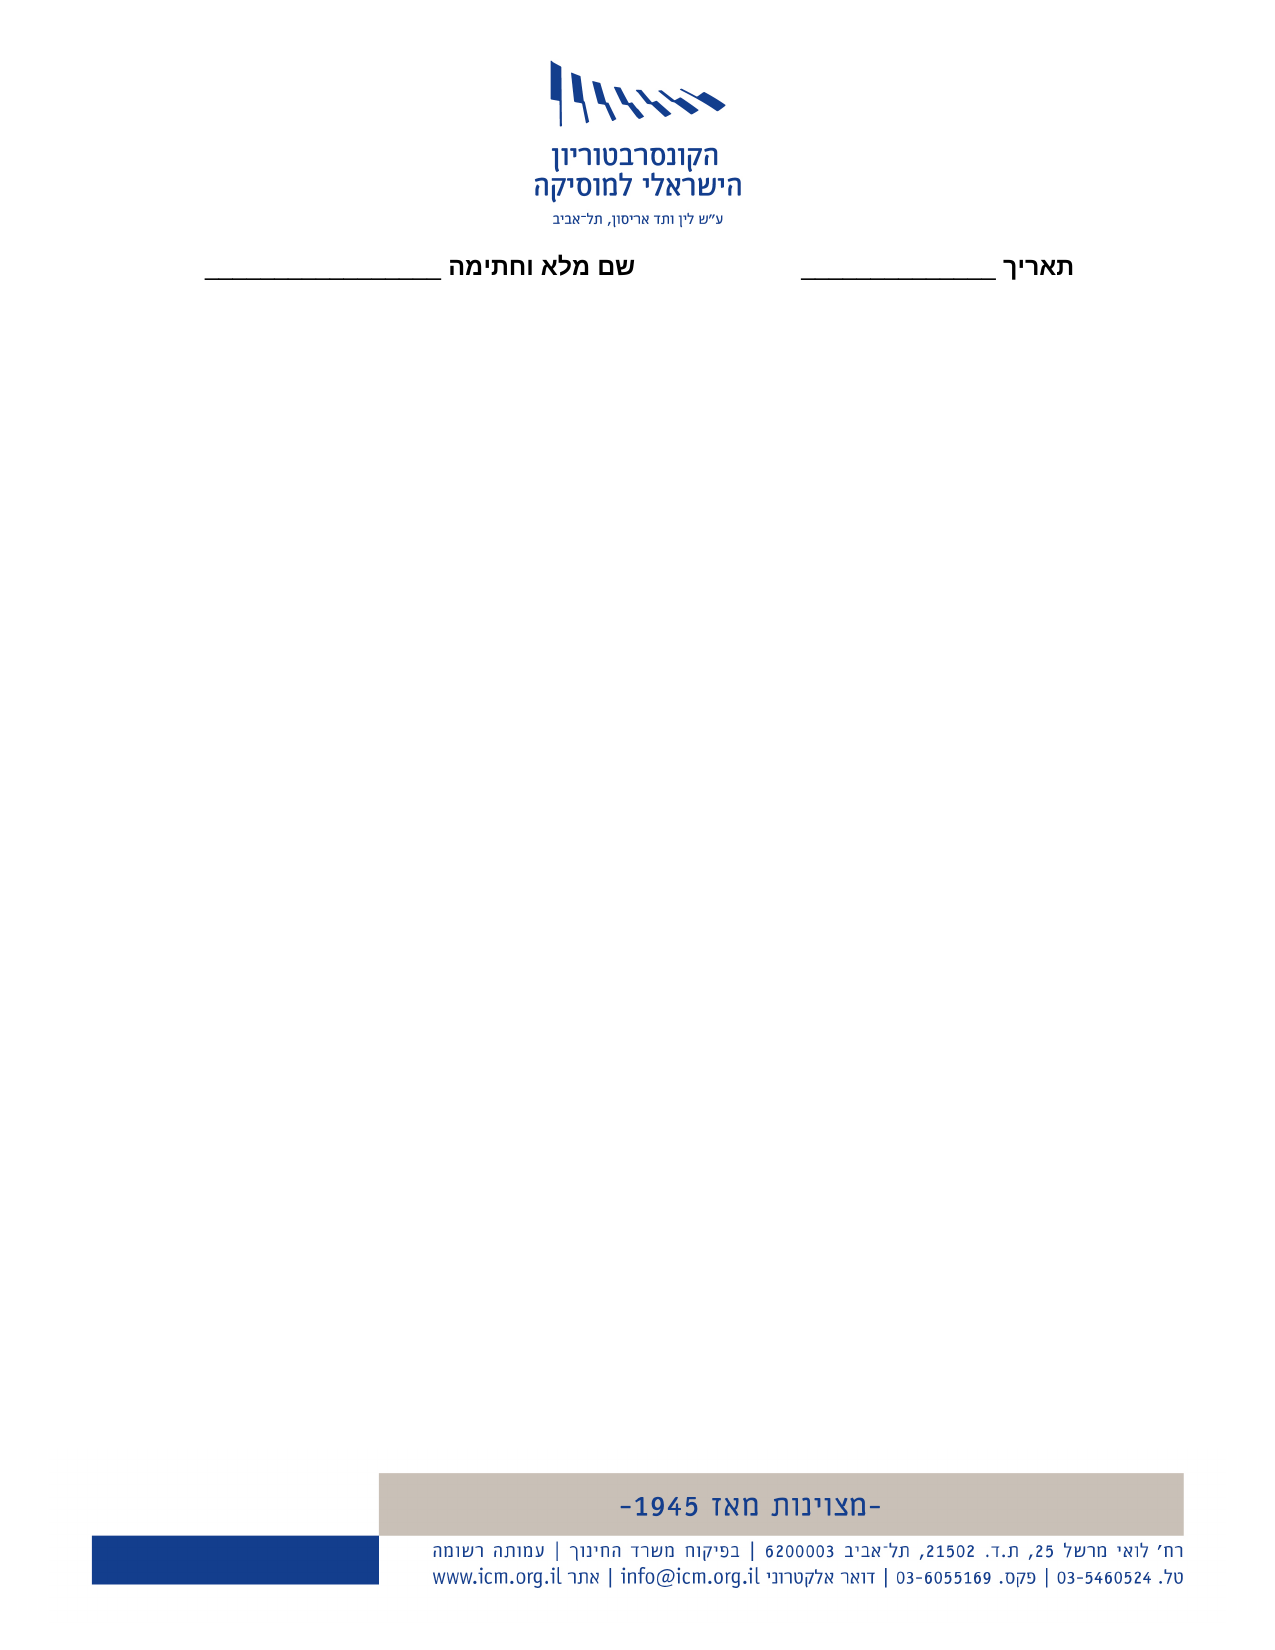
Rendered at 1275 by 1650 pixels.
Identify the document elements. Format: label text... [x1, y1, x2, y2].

picture [48, 1448, 1227, 1623]
picture [18, 0, 1252, 244]
text תאריך ______________ שם מלא וחתימה _________________ [201, 244, 1074, 280]
